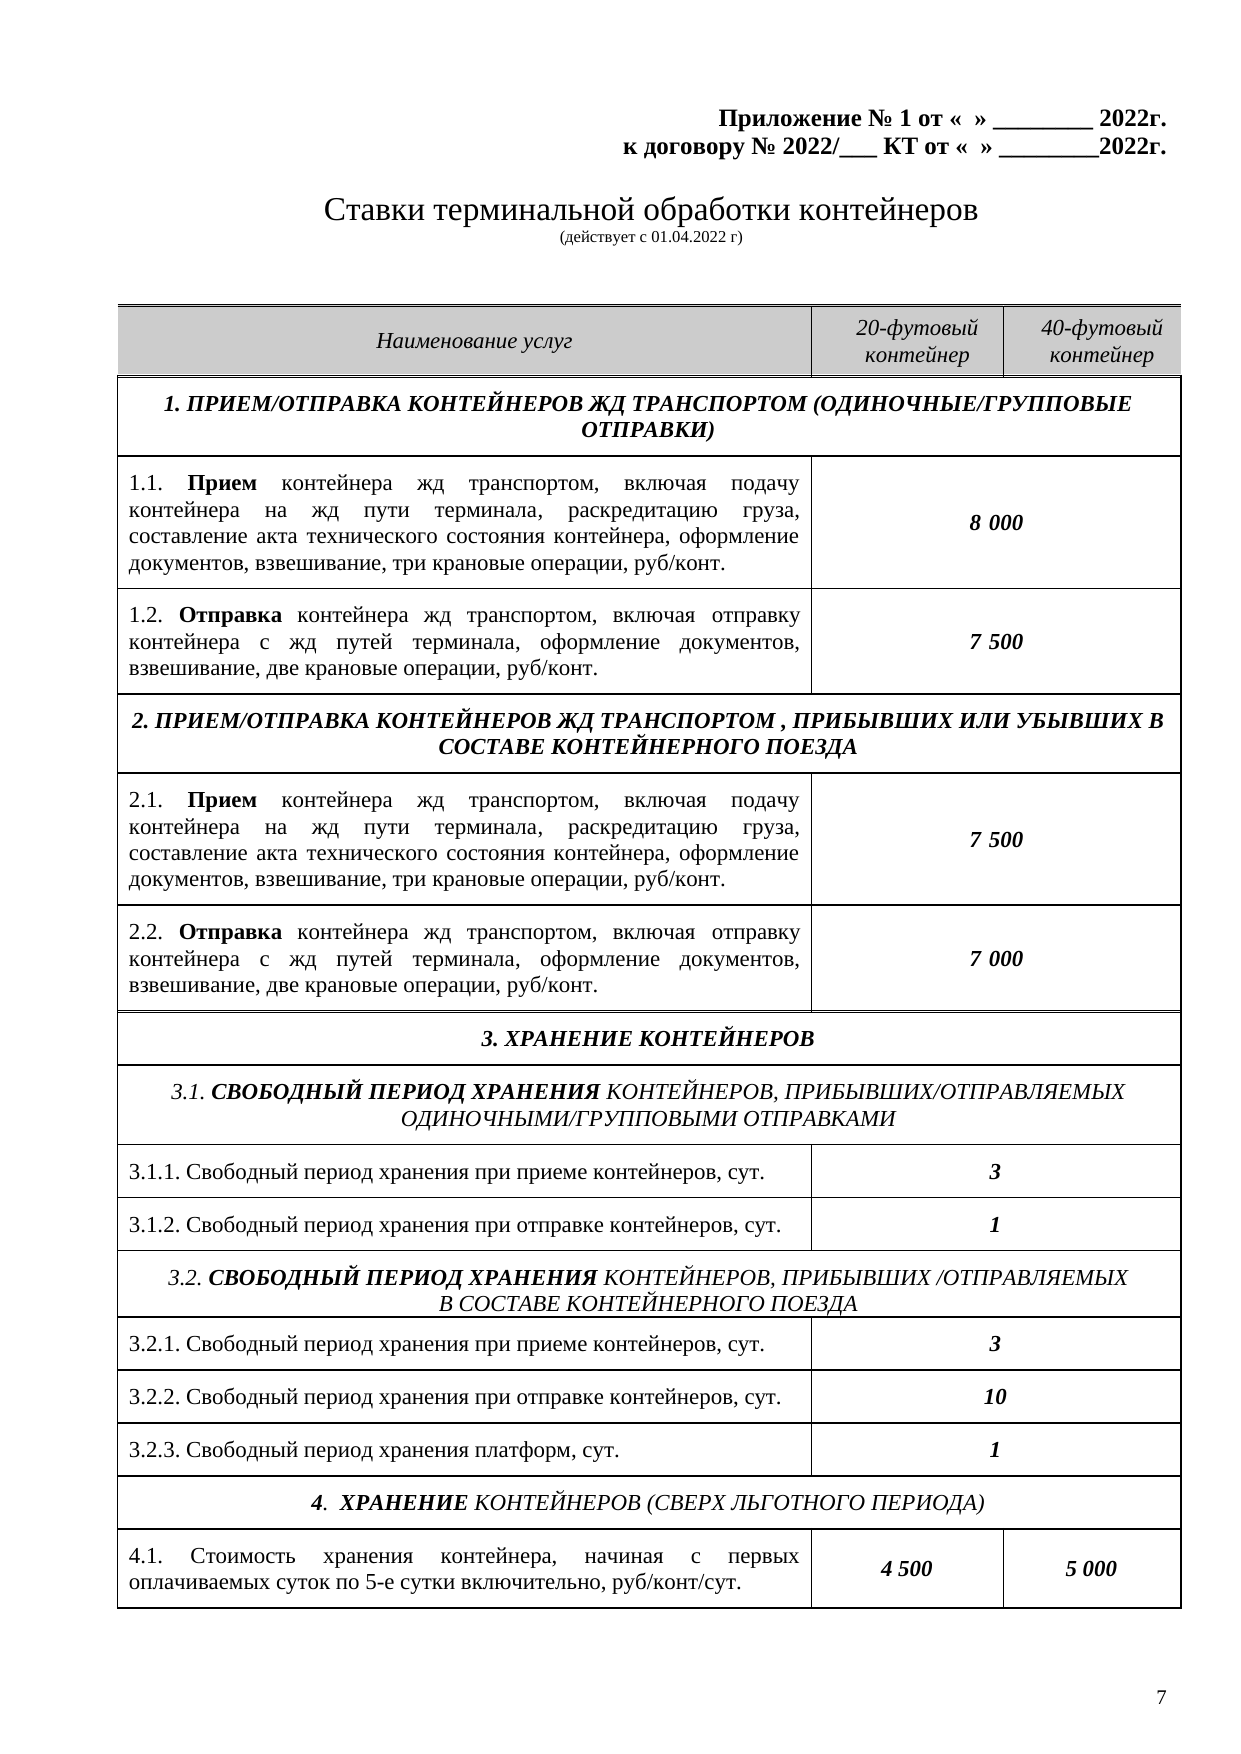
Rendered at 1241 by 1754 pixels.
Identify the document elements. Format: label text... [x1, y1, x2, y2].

table_cell 1 [812, 1424, 1180, 1475]
table_cell 1 [812, 1198, 1180, 1249]
table_cell 3.1.2. Свободный период хранения при отправке контейнеров, сут. [118, 1198, 811, 1249]
table_cell 2.2. Отправка контейнера жд транспортом, включая отправку контейнера с жд путей терминала, оформление документов, взвешивание, две крановые операции, руб/конт. [118, 906, 811, 1010]
table_cell 3 [812, 1145, 1180, 1197]
table_cell 3.2. свободный период хРАНЕНИя КОНТЕЙНЕРОВ, ПРИБЫВШИХ /отправляемых в составе контейнерного поезда [118, 1251, 1180, 1316]
table_cell 1.1. Прием контейнера жд транспортом, включая подачу контейнера на жд пути терминала, раскредитацию груза, составление акта технического состояния контейнера, оформление документов, взвешивание, три крановые операции, руб/конт. [118, 457, 811, 587]
text Приложение № 1 от « » ________ 2022г. [136, 103, 1167, 131]
table_cell 3.1. свободный период хРАНЕНИя КОНТЕЙНЕРОВ, ПРИБЫВШИХ/отправляемых ОДИНОЧНЫМИ/ГРУППОВЫМИ ОТПРАВКАМИ [118, 1066, 1180, 1144]
table_header 40-футовый контейнер [1004, 307, 1181, 374]
text Ставки терминальной обработки контейнеров [136, 189, 1167, 227]
table_cell 4 500 [812, 1530, 1003, 1607]
table_cell 3.2.1. Свободный период хранения при приеме контейнеров, сут. [118, 1318, 811, 1369]
table_cell 7 500 [812, 589, 1180, 693]
table_cell 2.1. Прием контейнера жд транспортом, включая подачу контейнера на жд пути терминала, раскредитацию груза, составление акта технического состояния контейнера, оформление документов, взвешивание, три крановые операции, руб/конт. [118, 774, 811, 904]
table_cell 1. пРИЕМ/ОТПРАВКА КОНТЕЙНЕРОВ ЖД ТРАНСПОРТОМ (одиночные/групповые отправки) [118, 378, 1180, 455]
table_header 20-футовый контейнер [812, 307, 1003, 374]
table_cell 3 [812, 1318, 1180, 1369]
table_cell 7 500 [812, 774, 1180, 904]
table_cell 3. хранение контейнеров [118, 1013, 1180, 1064]
table_cell 4.1. Стоимость хранения контейнера, начиная с первых оплачиваемых суток по 5-е сутки включительно, руб/конт/сут. [118, 1530, 811, 1607]
table_cell 2. пРИЕМ/ОТПРАВКА КОНТЕЙНЕРОВ ЖД ТРАНСПОРТОМ , ПРИБЫВШИХ ИЛИ УБыВШИХ В СОСТАВЕ КОНТЕЙНЕРНОГО ПОЕзДА [118, 695, 1180, 772]
table_header Наименование услуг [118, 307, 811, 374]
table_cell 1.2. Отправка контейнера жд транспортом, включая отправку контейнера с жд путей терминала, оформление документов, взвешивание, две крановые операции, руб/конт. [118, 589, 811, 693]
table_cell 8 000 [812, 457, 1180, 587]
table_cell 10 [812, 1371, 1180, 1422]
table_cell 3.1.1. Свободный период хранения при приеме контейнеров, сут. [118, 1145, 811, 1197]
text к договору № 2022/___ КТ от « » ________2022г. [136, 131, 1167, 160]
table_cell 5 000 [1004, 1530, 1180, 1607]
text (действует с 01.04.2022 г) [136, 227, 1167, 246]
table_cell 3.2.3. Свободный период хранения платформ, сут. [118, 1424, 811, 1475]
table_cell 3.2.2. Свободный период хранения при отправке контейнеров, сут. [118, 1371, 811, 1422]
table_cell 7 000 [812, 906, 1180, 1010]
table_cell 4. хРАНЕНИЕ КОНТЕЙНЕРОВ (сверх льготного периода) [118, 1477, 1180, 1528]
